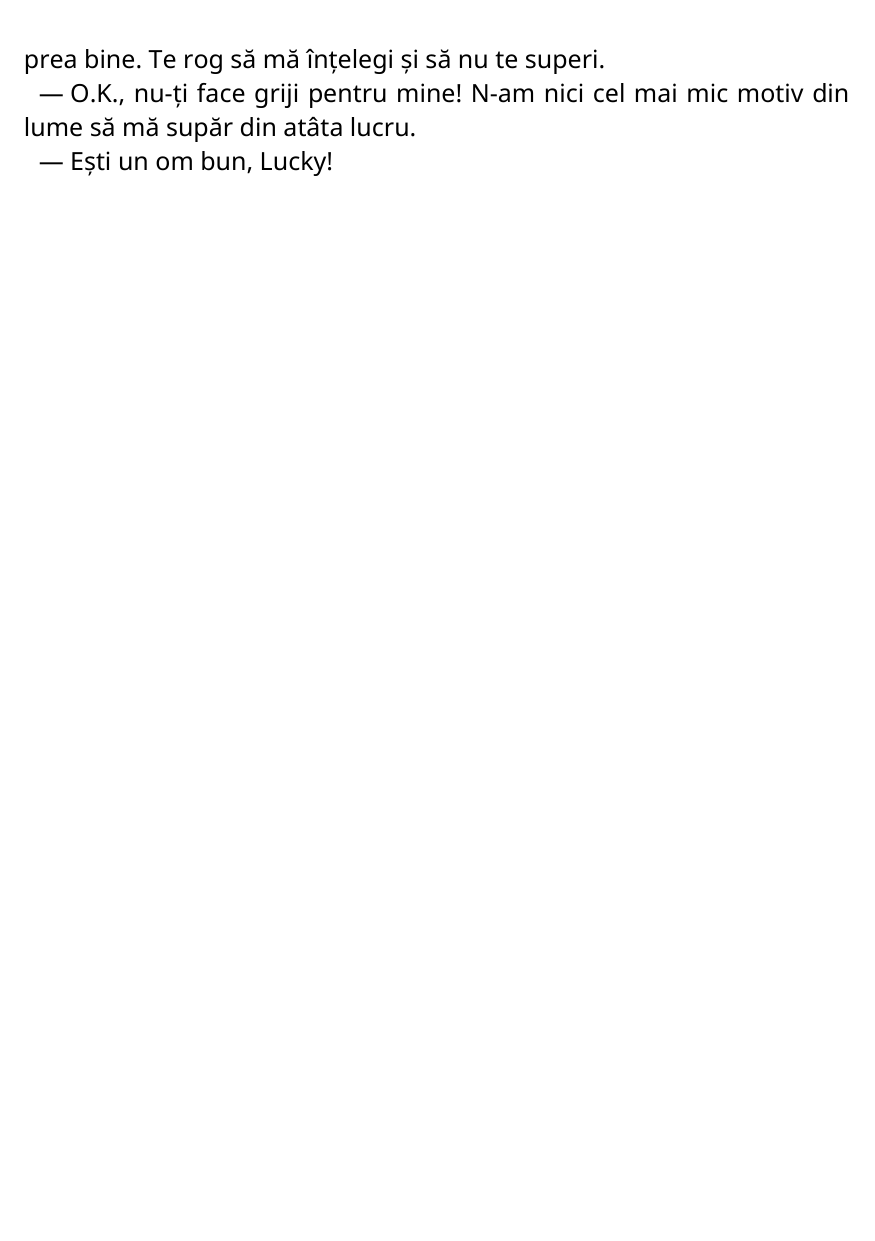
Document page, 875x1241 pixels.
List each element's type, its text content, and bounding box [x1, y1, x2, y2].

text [24, 41, 850, 75]
text — Eşti un om bun, Lucky! [24, 143, 850, 178]
text — O.K., nu-ţi face griji pentru mine! N-am nici cel mai mic motiv din lume să mă supăr din atâta lucru. [24, 75, 850, 143]
